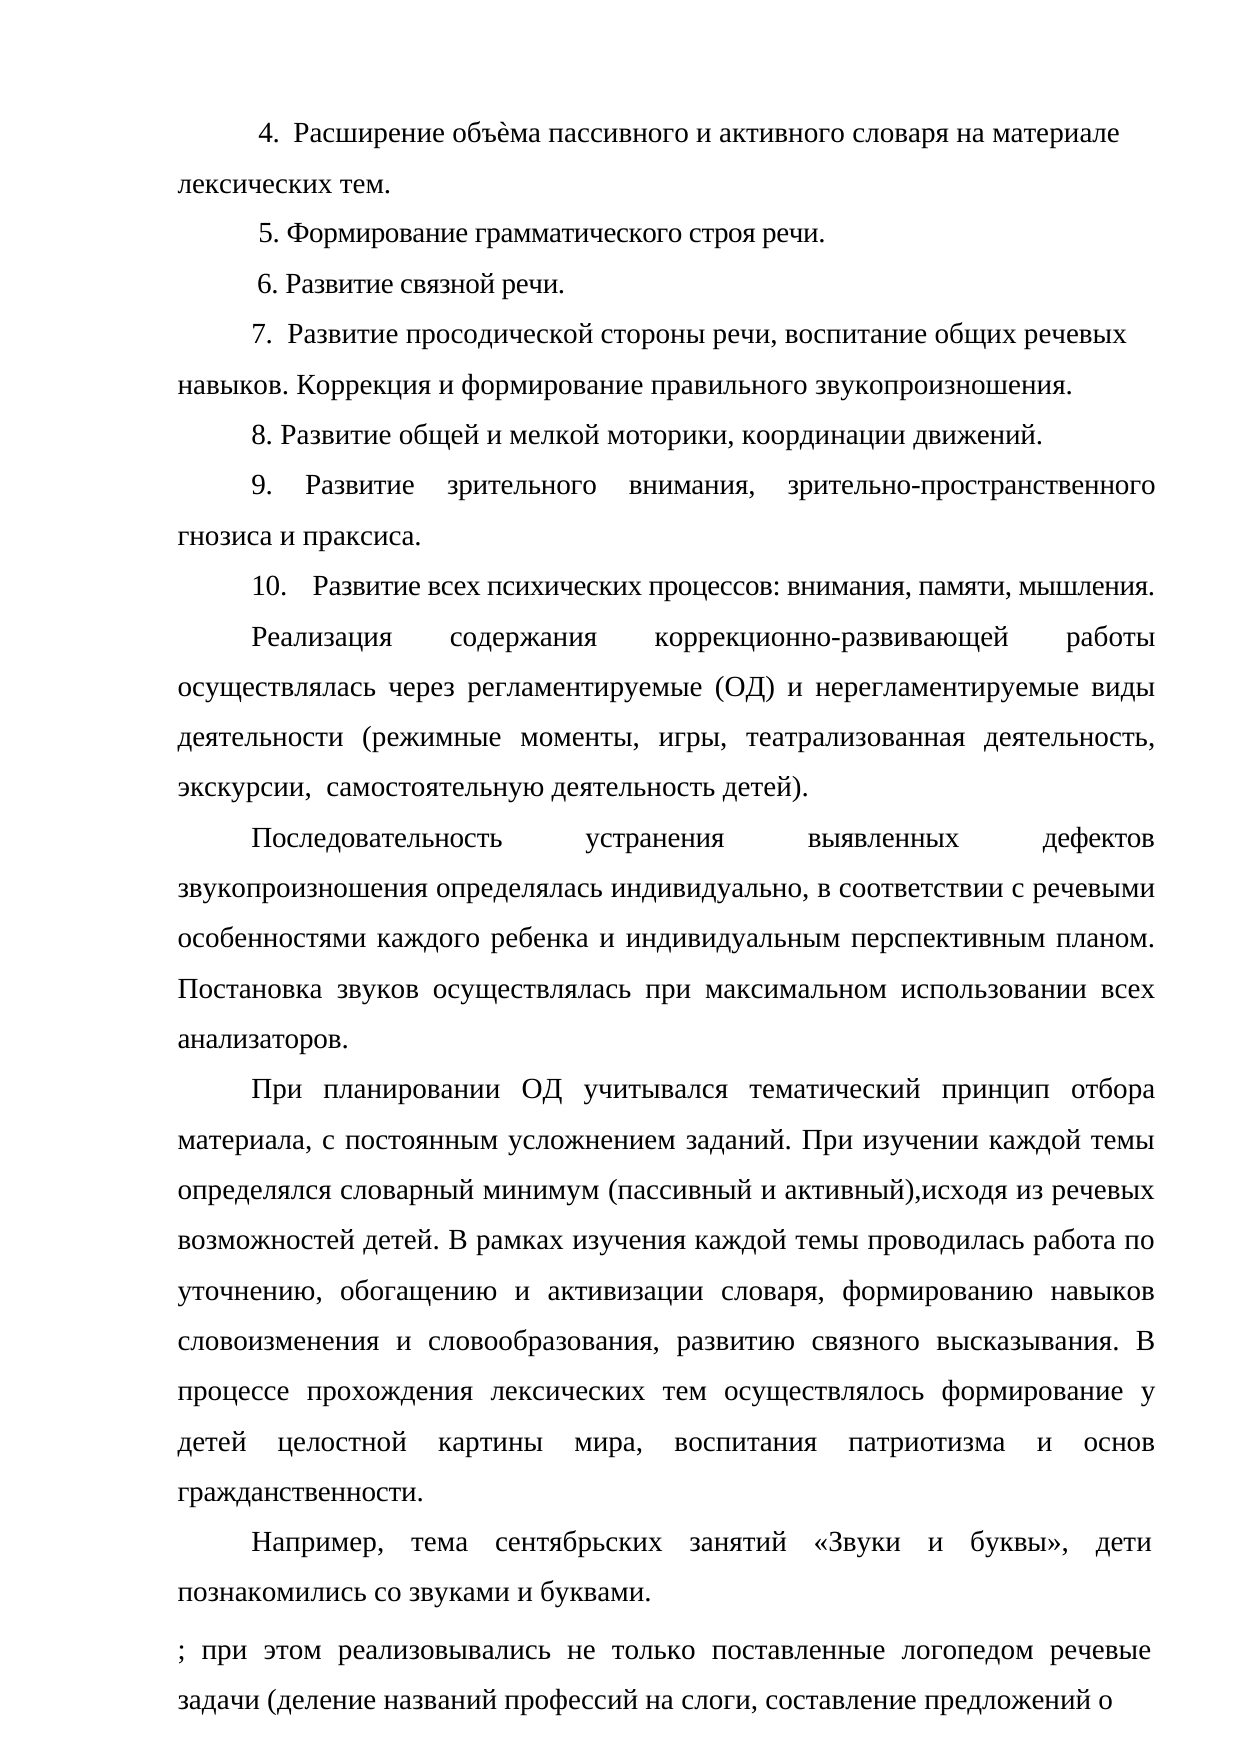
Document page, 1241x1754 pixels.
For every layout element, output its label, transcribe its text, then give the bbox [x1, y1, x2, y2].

list Развитие просодической стороны речи, воспитание общих речевых навыков. Коррекция и формирование правильного звукопроизношения. [177, 317, 1156, 401]
text Последовательность устранения выявленных дефектов звукопроизношения определялась индивидуально, в соответствии с речевыми особенностями каждого ребенка и индивидуальным перспективным планом. Постановка звуков осуществлялась при максимальном использовании всех анализаторов. [177, 820, 1156, 1055]
text Например, тема сентябрьских занятий «Звуки и буквы», дети познакомились со звуками и буквами. [177, 1524, 1152, 1608]
list Развитие зрительного внимания, зрительно-пространственного гнозиса и праксиса. [177, 467, 1156, 551]
text ; при этом реализовывались не только поставленные логопедом речевые задачи (деление названий профессий на слоги, составление предложений о [177, 1632, 1152, 1716]
text При планировании ОД учитывался тематический принцип отбора материала, с постоянным усложнением заданий. При изучении каждой темы определялся словарный минимум (пассивный и активный),исходя из речевых возможностей детей. В рамках изучения каждой темы проводилась работа по уточнению, обогащению и активизации словаря, формированию навыков словоизменения и словообразования, развитию связного высказывания. В процессе прохождения лексических тем осуществлялось формирование у детей целостной картины мира, воспитания патриотизма и основ гражданственности. [177, 1071, 1156, 1507]
list Расширение объѐма пассивного и активного словаря на материале лексических тем. [177, 115, 1156, 199]
list Развитие связной речи. [257, 266, 1166, 300]
text Реализация содержания коррекционно-развивающей работы осуществлялась через регламентируемые (ОД) и нерегламентируемые виды деятельности (режимные моменты, игры, театрализованная деятельность, экскурсии, самостоятельную деятельность детей). [177, 619, 1156, 803]
list Формирование грамматического строя речи. [258, 217, 1166, 249]
list Развитие общей и мелкой моторики, координации движений. [251, 418, 1166, 451]
list Развитие всех психических процессов: внимания, памяти, мышления. [251, 568, 1166, 602]
